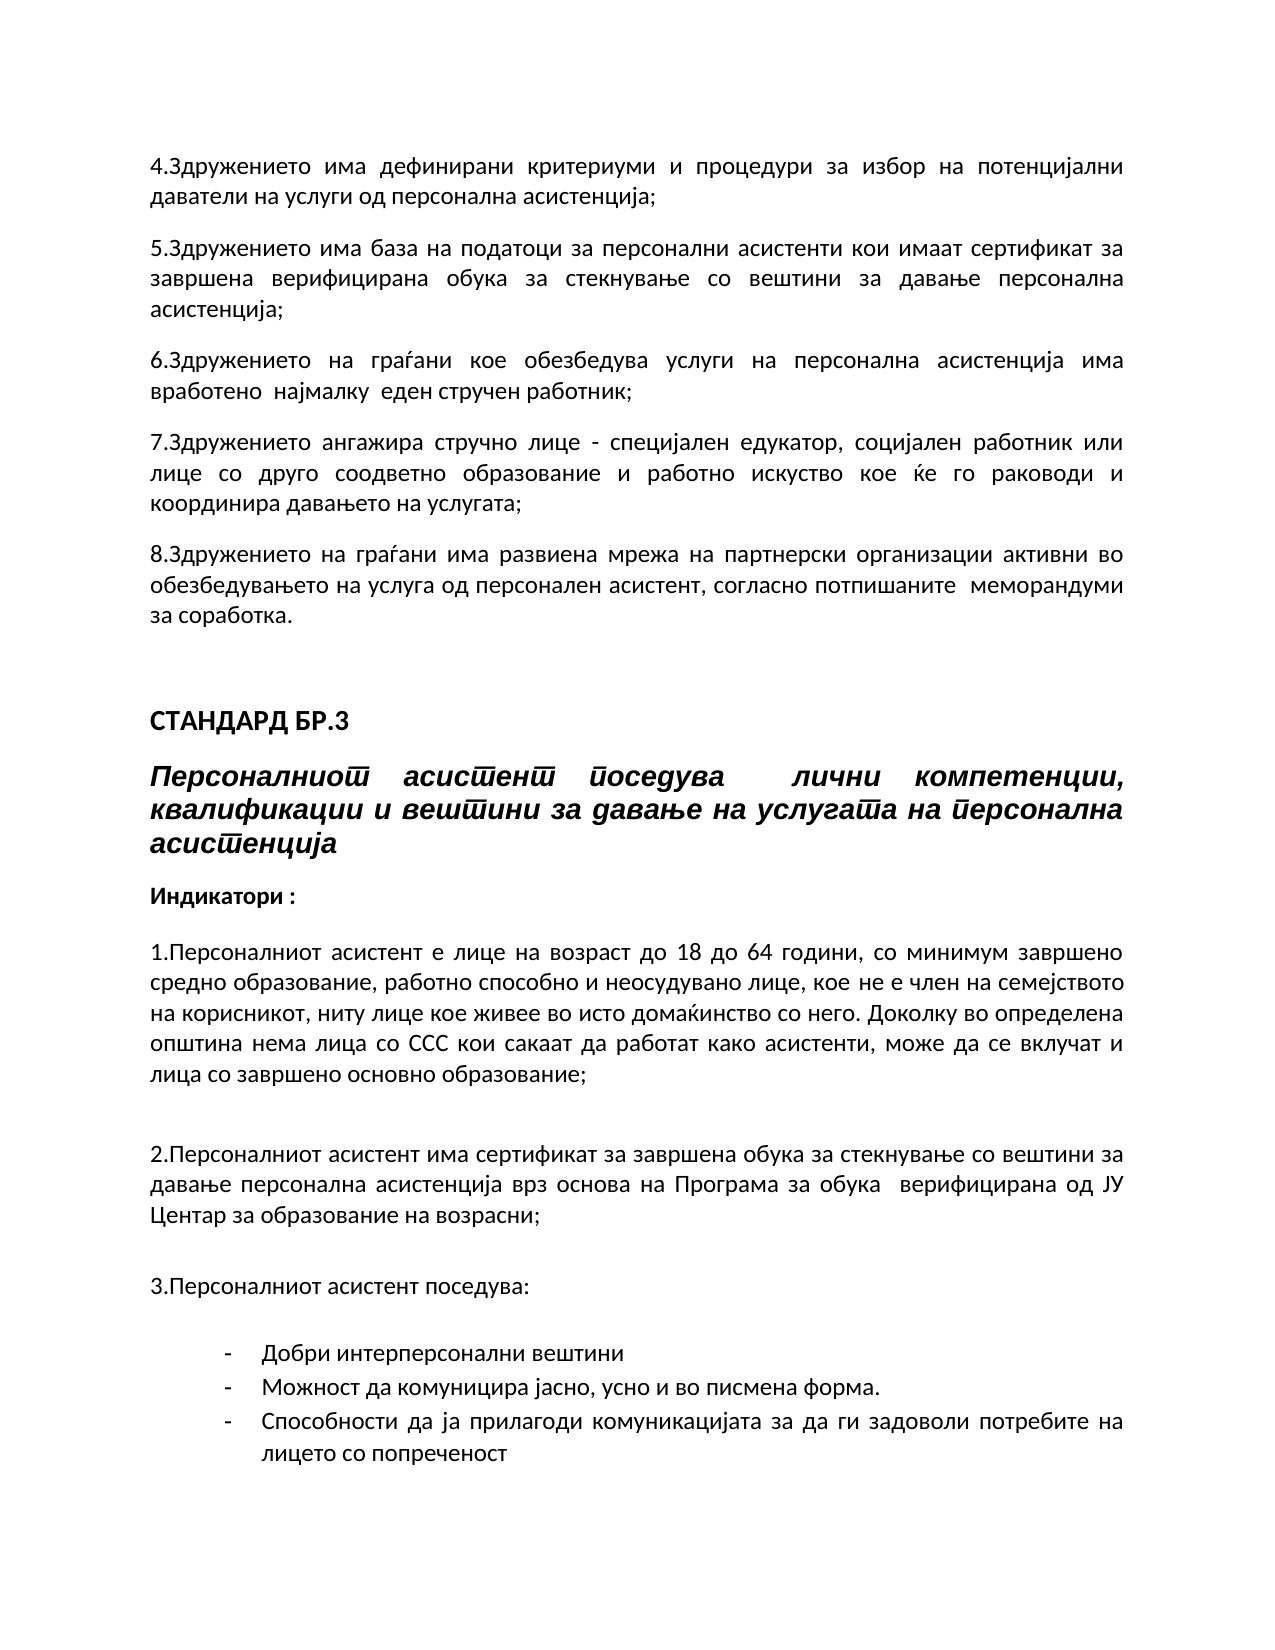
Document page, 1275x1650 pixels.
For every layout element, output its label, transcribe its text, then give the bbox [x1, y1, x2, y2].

text СТАНДАРД БР.3 [150, 702, 1125, 738]
text Персоналниот асистент поседува лични компетенции, квалификации и вештини за давање на услугата на персонална асистенција [150, 759, 1125, 859]
text 2.Персоналниот асистент има сертификат за завршена обука за стекнување со вештини за давање персонална асистенција врз основа на Програма за обука верифицирана од ЈУ Центар за образование на возрасни; [150, 1138, 1125, 1229]
text 4.Здружението има дефинирани критериуми и процедури за избор на потенцијални даватели на услуги од персонална асистенција; [150, 150, 1125, 211]
list Можност да комуницира јасно, усно и во писмена форма. [224, 1369, 1125, 1403]
text 6.Здружението на граѓани кое обезбедува услуги на персонална асистенција има вработено најмалку еден стручен работник; [150, 344, 1125, 405]
list Добри интерперсонални вештини [224, 1335, 1125, 1369]
text 5.Здружението има база на податоци за персонални асистенти кои имаат сертификат за завршена верифицирана обука за стекнување со вештини за давање персонална асистенција; [150, 232, 1125, 323]
text Индикатори : [150, 880, 1125, 911]
text 8.Здружението на граѓани има развиена мрежа на партнерски организации активни во обезбедувањето на услуга од персонален асистент, согласно потпишаните меморандуми за соработка. [150, 538, 1125, 630]
list Способности да ја прилагоди комуникацијата за да ги задоволи потребите на лицето со попреченост [224, 1403, 1125, 1467]
text 1.Персоналниот асистент е лице на возраст до 18 до 64 години, со минимум завршено средно образование, работно способно и неосудувано лице, кое не е член на семејството на корисникот, ниту лице кое живее во исто домаќинство со него. Доколку во определена општина нема лица со ССС кои сакаат да работат како асистенти, може да се вклучат и лица со завршено основно образование; [150, 936, 1125, 1089]
text 3.Персоналниот асистент поседува: [150, 1270, 1125, 1301]
text 7.Здружението ангажира стручно лице - специјален едукатор, социјален работник или лице со друго соодветно образование и работно искуство кое ќе го раководи и координира давањето на услугата; [150, 426, 1125, 518]
